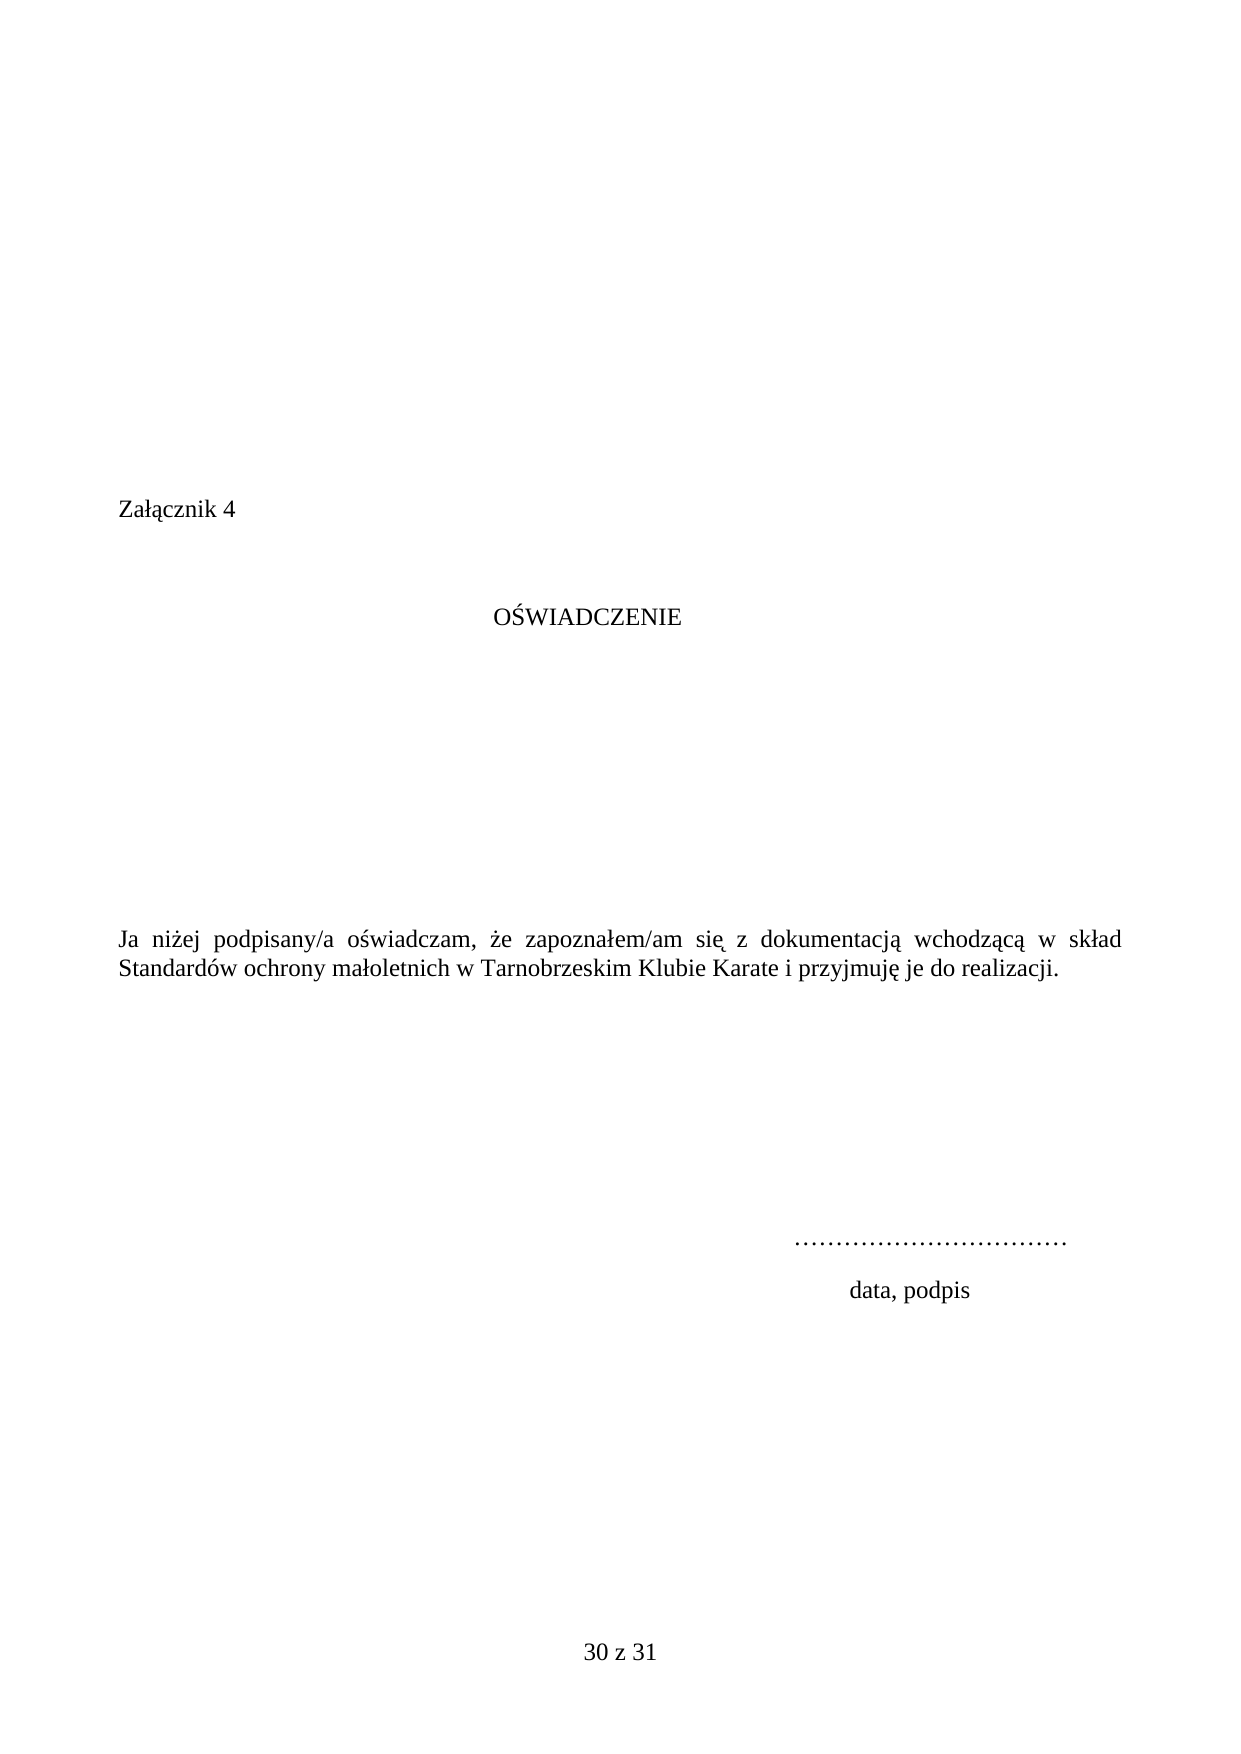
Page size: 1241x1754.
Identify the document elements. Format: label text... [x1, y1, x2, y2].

text …………………………… [118, 1222, 1122, 1251]
text Ja niżej podpisany/a oświadczam, że zapoznałem/am się z dokumentacją wchodzącą w skład Standardów ochrony małoletnich w Tarnobrzeskim Klubie Karate i przyjmuję je do realizacji. [118, 924, 1122, 982]
text data, podpis [118, 1276, 1122, 1304]
text OŚWIADCZENIE [118, 602, 1122, 631]
text Załącznik 4 [118, 494, 1122, 523]
